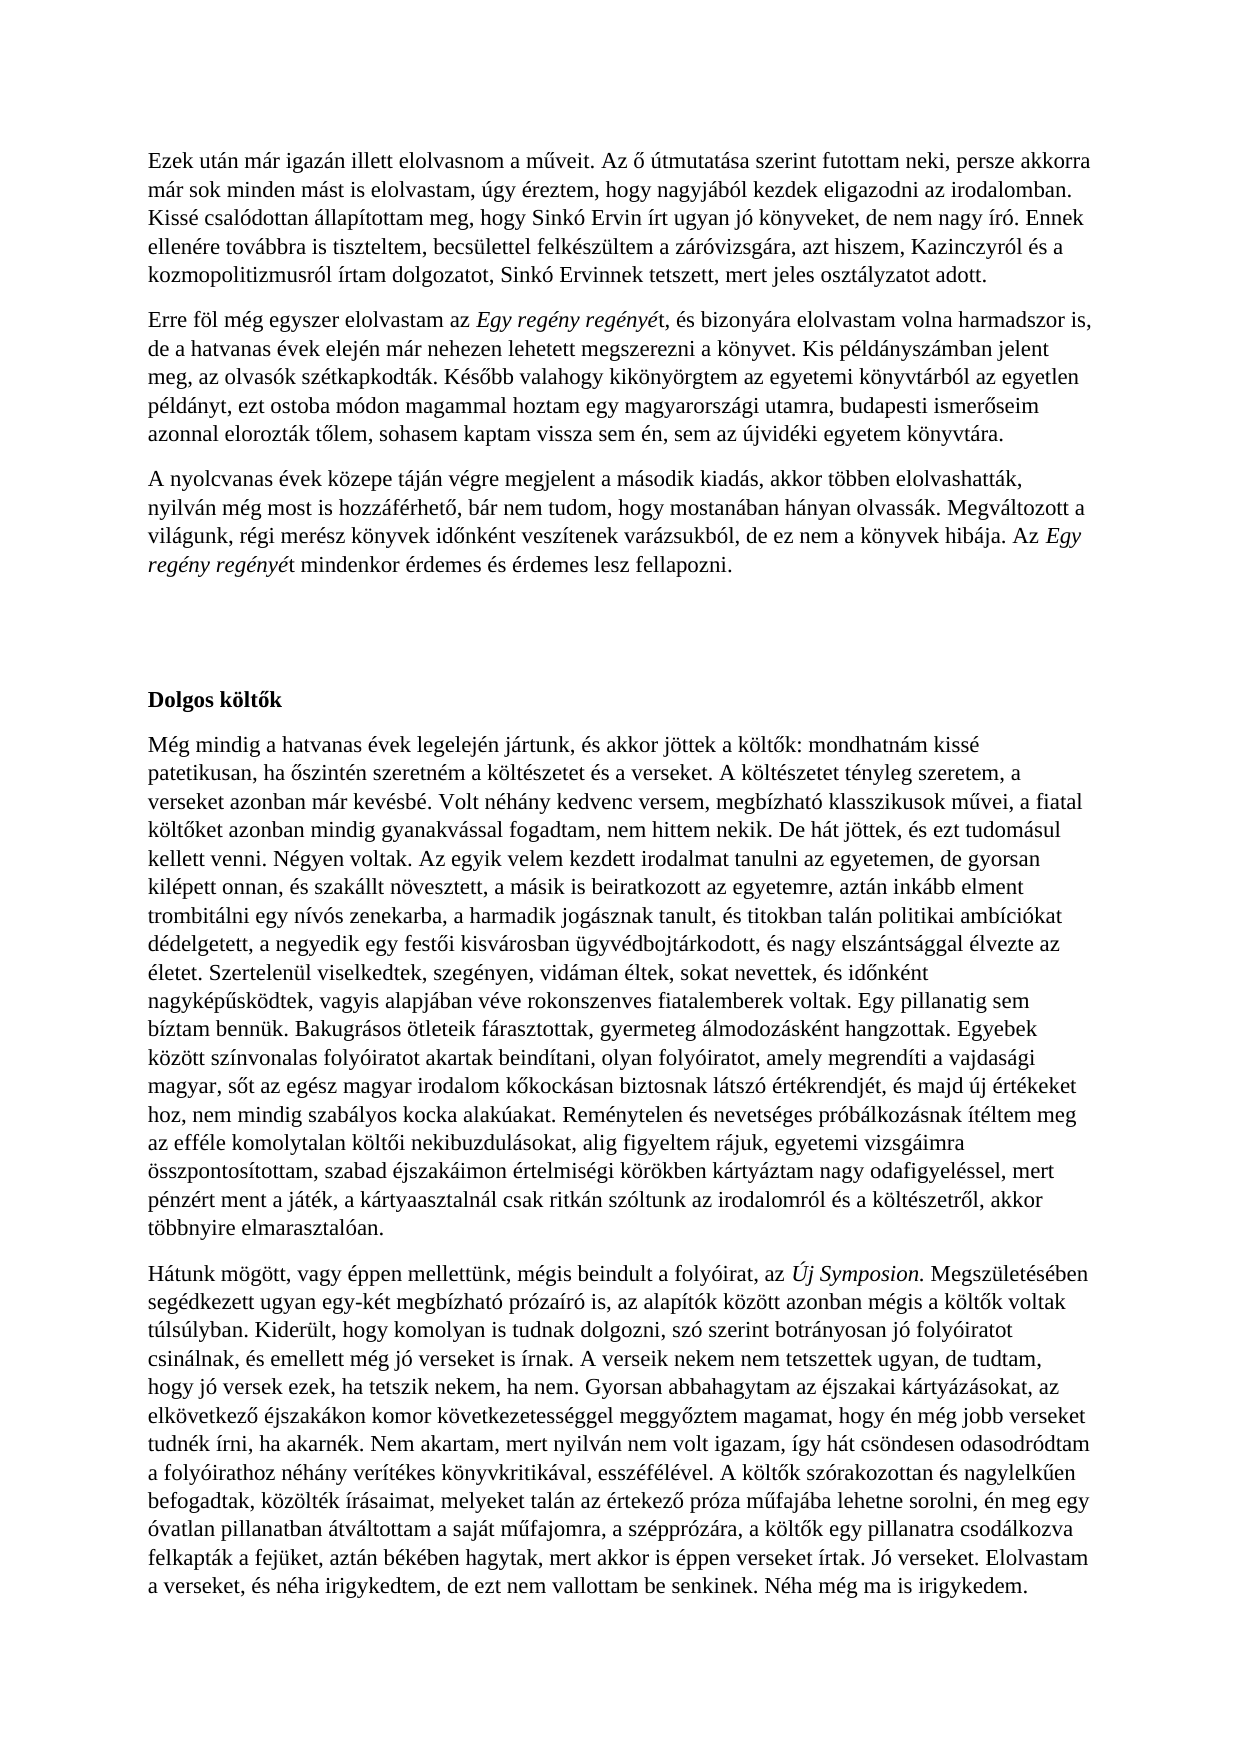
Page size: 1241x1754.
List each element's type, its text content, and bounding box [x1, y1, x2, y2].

text Még mindig a hatvanas évek legelején jártunk, és akkor jöttek a költők: mondhatnám kissé patetikusan, ha őszintén szeretném a költészetet és a verseket. A költészetet tényleg szeretem, a verseket azonban már kevésbé. Volt néhány kedvenc versem, megbízható klasszikusok művei, a fiatal költőket azonban mindig gyanakvással fogadtam, nem hittem nekik. De hát jöttek, és ezt tudomásul kellett venni. Négyen voltak. Az egyik velem kezdett irodalmat tanulni az egyetemen, de gyorsan kilépett onnan, és szakállt növesztett, a másik is beiratkozott az egyetemre, aztán inkább elment trombitálni egy nívós zenekarba, a harmadik jogásznak tanult, és titokban talán politikai ambíciókat dédelgetett, a negyedik egy festői kisvárosban ügyvédbojtárkodott, és nagy elszántsággal élvezte az életet. Szertelenül viselkedtek, szegényen, vidáman éltek, sokat nevettek, és időnként nagyképűsködtek, vagyis alapjában véve rokonszenves fiatalemberek voltak. Egy pillanatig sem bíztam bennük. Bakugrásos ötleteik fárasztottak, gyermeteg álmodozásként hangzottak. Egyebek között színvonalas folyóiratot akartak beindítani, olyan folyóiratot, amely megrendíti a vajdasági magyar, sőt az egész magyar irodalom kőkockásan biztosnak látszó értékrendjét, és majd új értékeket hoz, nem mindig szabályos kocka alakúakat. Reménytelen és nevetséges próbálkozásnak ítéltem meg az efféle komolytalan költői nekibuzdulásokat, alig figyeltem rájuk, egyetemi vizsgáimra összpontosítottam, szabad éjszakáimon értelmiségi körökben kártyáztam nagy odafigyeléssel, mert pénzért ment a játék, a kártyaasztalnál csak ritkán szóltunk az irodalomról és a költészetről, akkor többnyire elmarasztalóan. [148, 731, 1093, 1241]
text Erre föl még egyszer elolvastam az Egy regény regényét, és bizonyára elolvastam volna harmadszor is, de a hatvanas évek elején már nehezen lehetett megszerezni a könyvet. Kis példányszámban jelent meg, az olvasók szétkapkodták. Később valahogy kikönyörgtem az egyetemi könyvtárból az egyetlen példányt, ezt ostoba módon magammal hoztam egy magyarországi utamra, budapesti ismerőseim azonnal elorozták tőlem, sohasem kaptam vissza sem én, sem az újvidéki egyetem könyvtára. [148, 306, 1093, 447]
text Hátunk mögött, vagy éppen mellettünk, mégis beindult a folyóirat, az Új Symposion. Megszületésében segédkezett ugyan egy-két megbízható prózaíró is, az alapítók között azonban mégis a költők voltak túlsúlyban. Kiderült, hogy komolyan is tudnak dolgozni, szó szerint botrányosan jó folyóiratot csinálnak, és emellett még jó verseket is írnak. A verseik nekem nem tetszettek ugyan, de tudtam, hogy jó versek ezek, ha tetszik nekem, ha nem. Gyorsan abbahagytam az éjszakai kártyázásokat, az elkövetkező éjszakákon komor következetességgel meggyőztem magamat, hogy én még jobb verseket tudnék írni, ha akarnék. Nem akartam, mert nyilván nem volt igazam, így hát csöndesen odasodródtam a folyóirathoz néhány verítékes könyvkritikával, esszéfélével. A költők szórakozottan és nagylelkűen befogadtak, közölték írásaimat, melyeket talán az értekező próza műfajába lehetne sorolni, én meg egy óvatlan pillanatban átváltottam a saját műfajomra, a szépprózára, a költők egy pillanatra csodálkozva felkapták a fejüket, aztán békében hagytak, mert akkor is éppen verseket írtak. Jó verseket. Elolvastam a verseket, és néha irigykedtem, de ezt nem vallottam be senkinek. Néha még ma is irigykedem. [148, 1259, 1093, 1599]
text Ezek után már igazán illett elolvasnom a műveit. Az ő útmutatása szerint futottam neki, persze akkorra már sok minden mást is elolvastam, úgy éreztem, hogy nagyjából kezdek eligazodni az irodalomban. Kissé csalódottan állapítottam meg, hogy Sinkó Ervin írt ugyan jó könyveket, de nem nagy író. Ennek ellenére továbbra is tiszteltem, becsülettel felkészültem a záróvizsgára, azt hiszem, Kazinczyról és a kozmopolitizmusról írtam dolgozatot, Sinkó Ervinnek tetszett, mert jeles osztályzatot adott. [148, 148, 1093, 288]
text Dolgos költők [148, 686, 1093, 712]
text A nyolcvanas évek közepe táján végre megjelent a második kiadás, akkor többen elolvashatták, nyilván még most is hozzáférhető, bár nem tudom, hogy mostanában hányan olvassák. Megváltozott a világunk, régi merész könyvek időnként veszítenek varázsukból, de ez nem a könyvek hibája. Az Egy regény regényét mindenkor érdemes és érdemes lesz fellapozni. [148, 465, 1093, 577]
